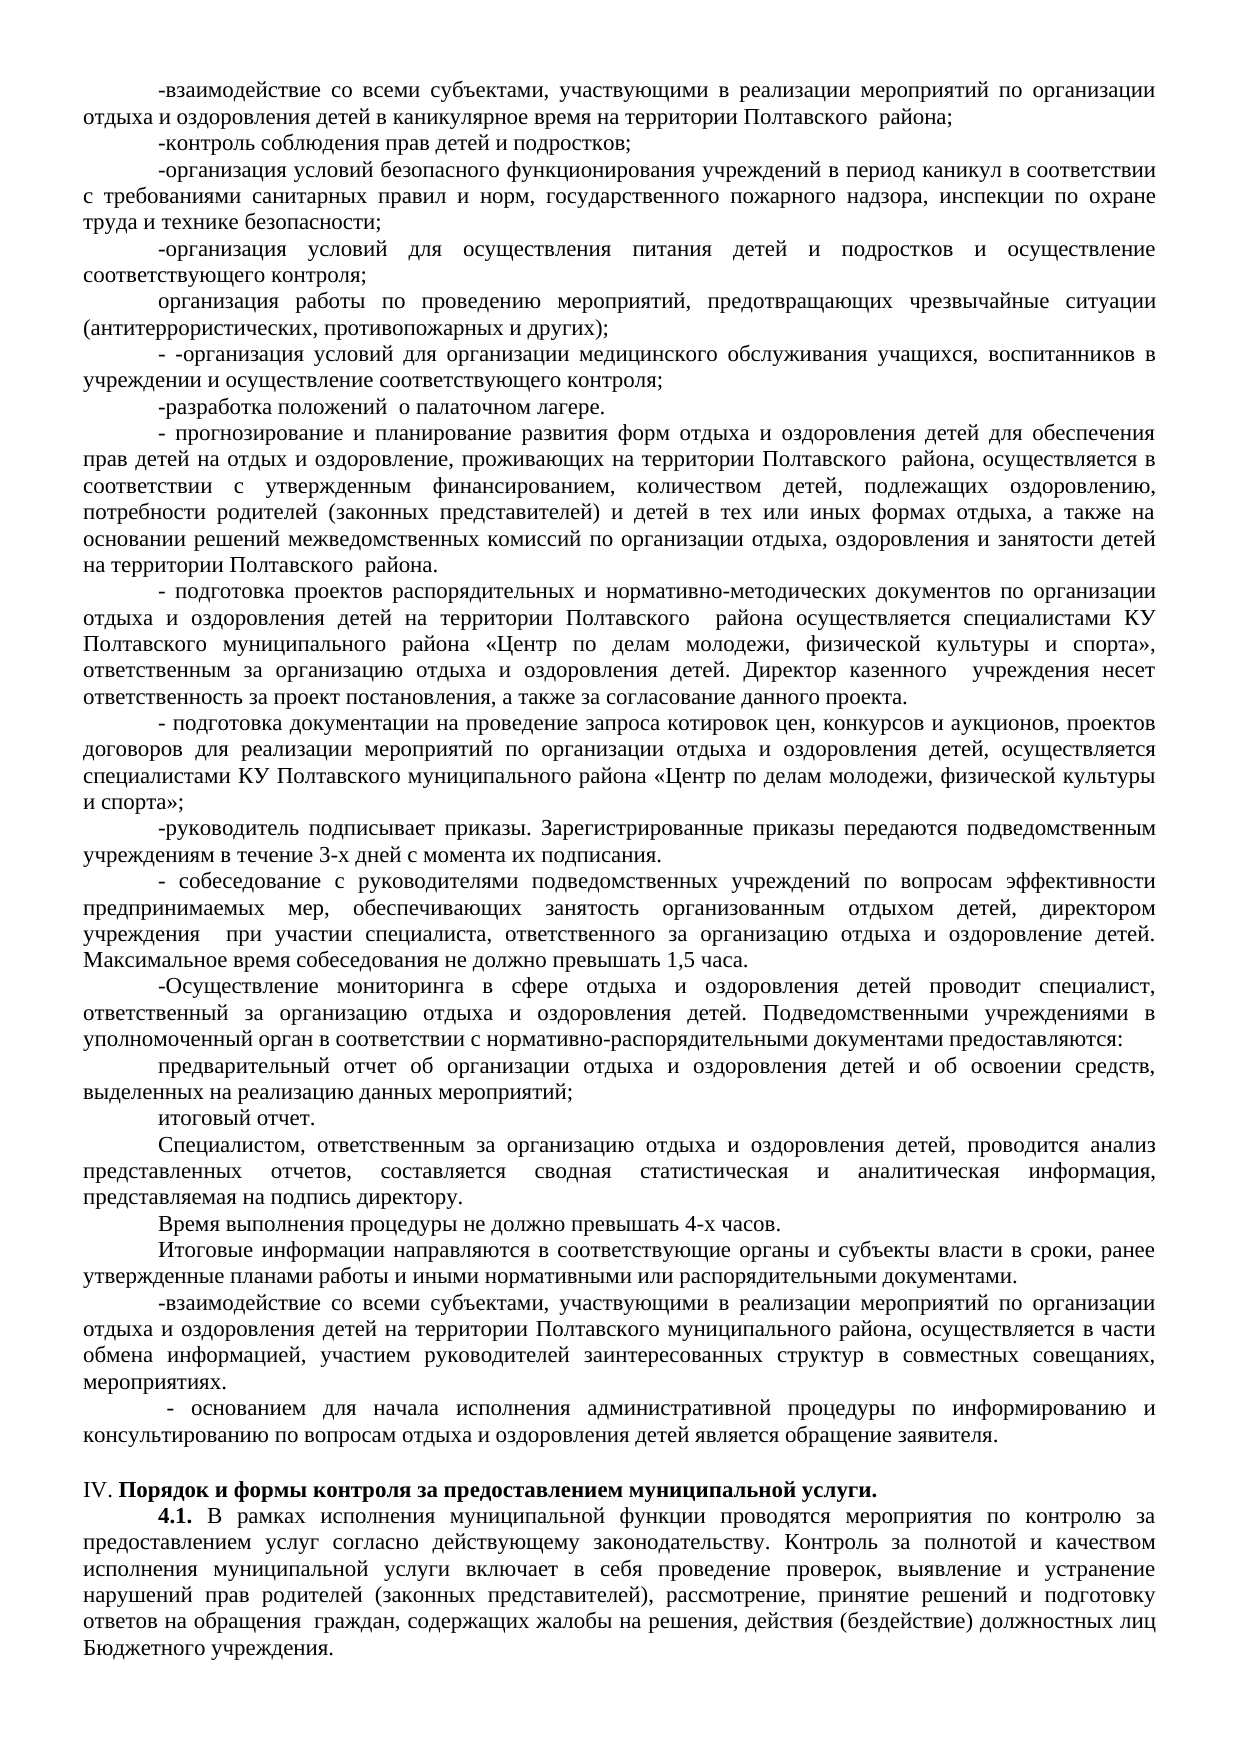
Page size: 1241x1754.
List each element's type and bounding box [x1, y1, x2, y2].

table_header [75, 75, 1165, 1662]
